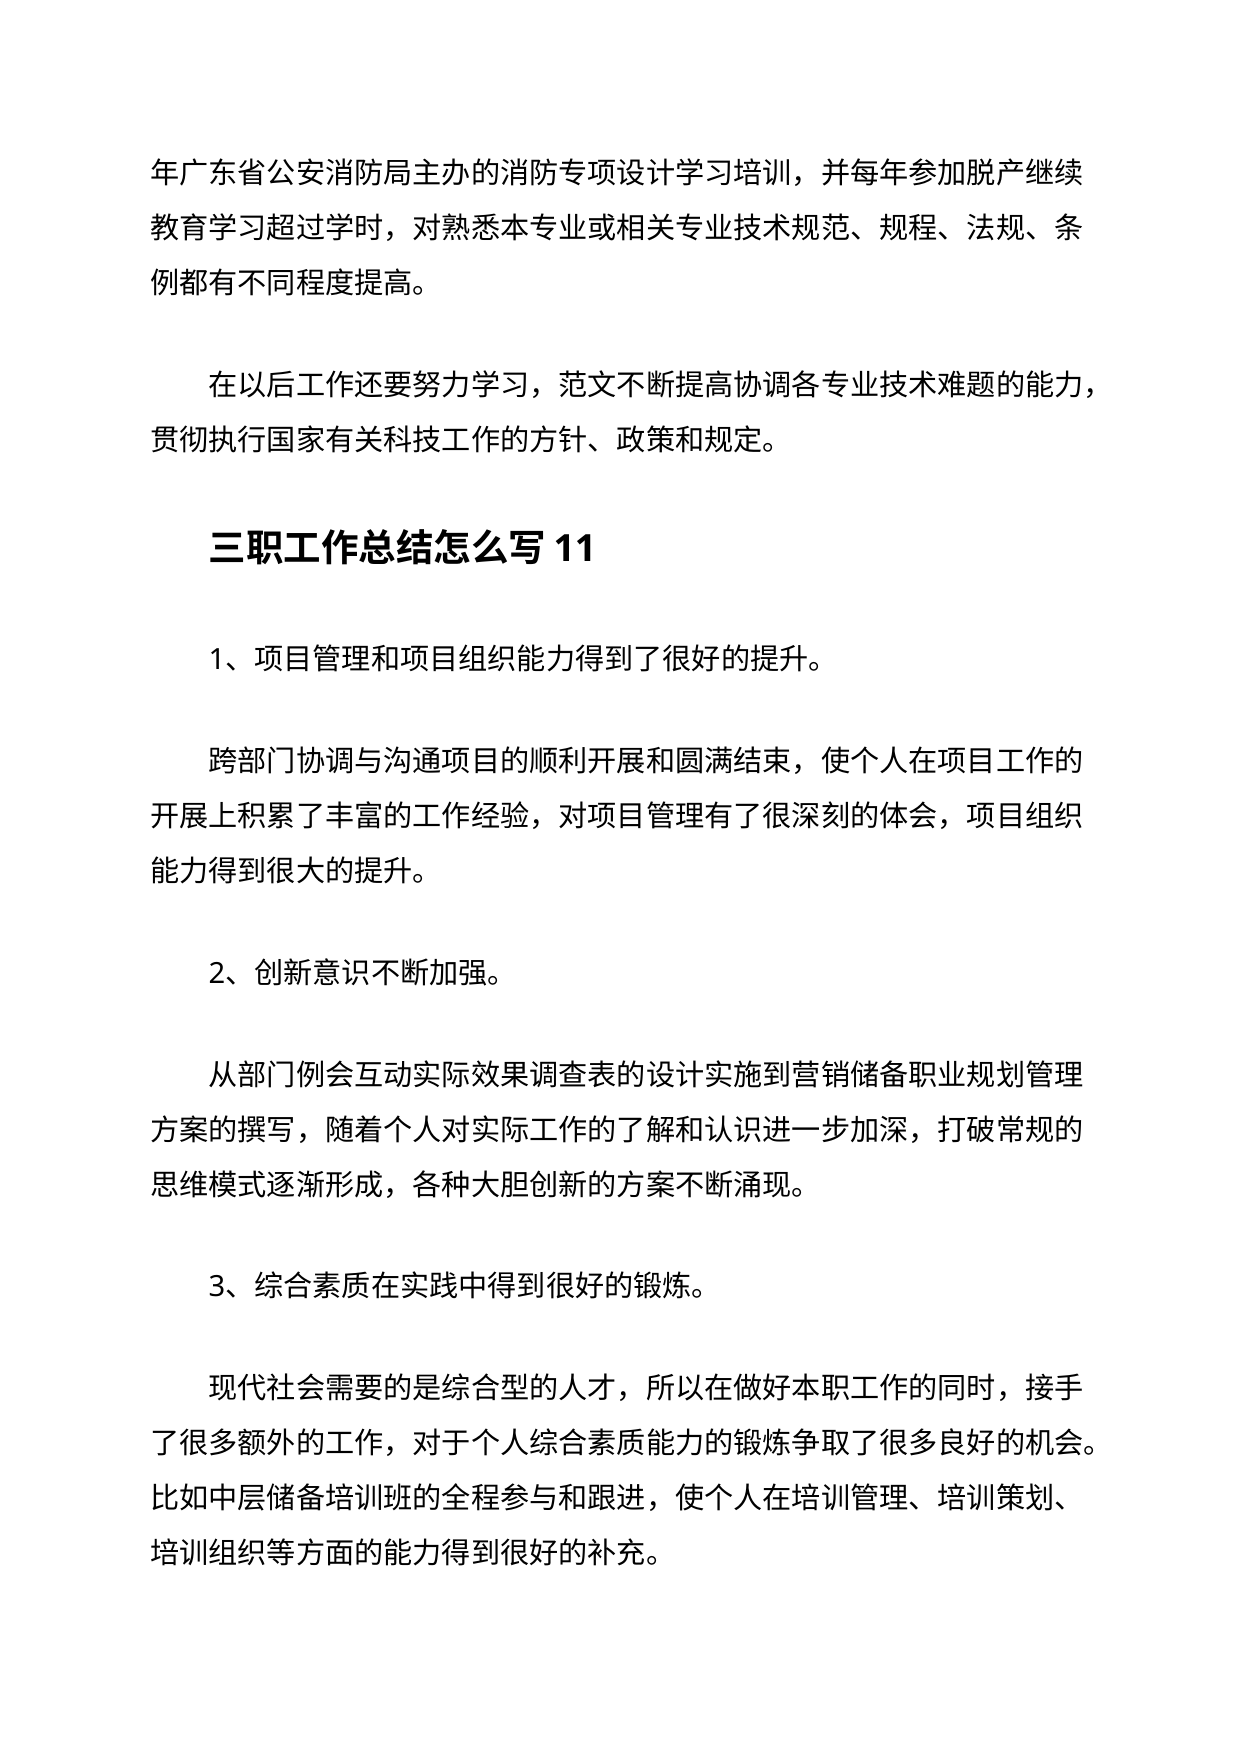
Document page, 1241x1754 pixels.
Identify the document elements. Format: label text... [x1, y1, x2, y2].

text 在以后工作还要努力学习，范文不断提高协调各专业技术难题的能力，贯彻执行国家有关科技工作的方针、政策和规定。 [150, 362, 1090, 459]
text 3、综合素质在实践中得到很好的锻炼。 [150, 1263, 1090, 1305]
text 三职工作总结怎么写11 [150, 518, 1090, 573]
text 从部门例会互动实际效果调查表的设计实施到营销储备职业规划管理方案的撰写，随着个人对实际工作的了解和认识进一步加深，打破常规的思维模式逐渐形成，各种大胆创新的方案不断涌现。 [150, 1051, 1090, 1203]
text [150, 150, 1090, 302]
text 跨部门协调与沟通项目的顺利开展和圆满结束，使个人在项目工作的开展上积累了丰富的工作经验，对项目管理有了很深刻的体会，项目组织能力得到很大的提升。 [150, 738, 1090, 890]
text 1、项目管理和项目组织能力得到了很好的提升。 [150, 636, 1090, 678]
text 2、创新意识不断加强。 [150, 949, 1090, 992]
text 现代社会需要的是综合型的人才，所以在做好本职工作的同时，接手了很多额外的工作，对于个人综合素质能力的锻炼争取了很多良好的机会。比如中层储备培训班的全程参与和跟进，使个人在培训管理、培训策划、培训组织等方面的能力得到很好的补充。 [150, 1365, 1090, 1572]
